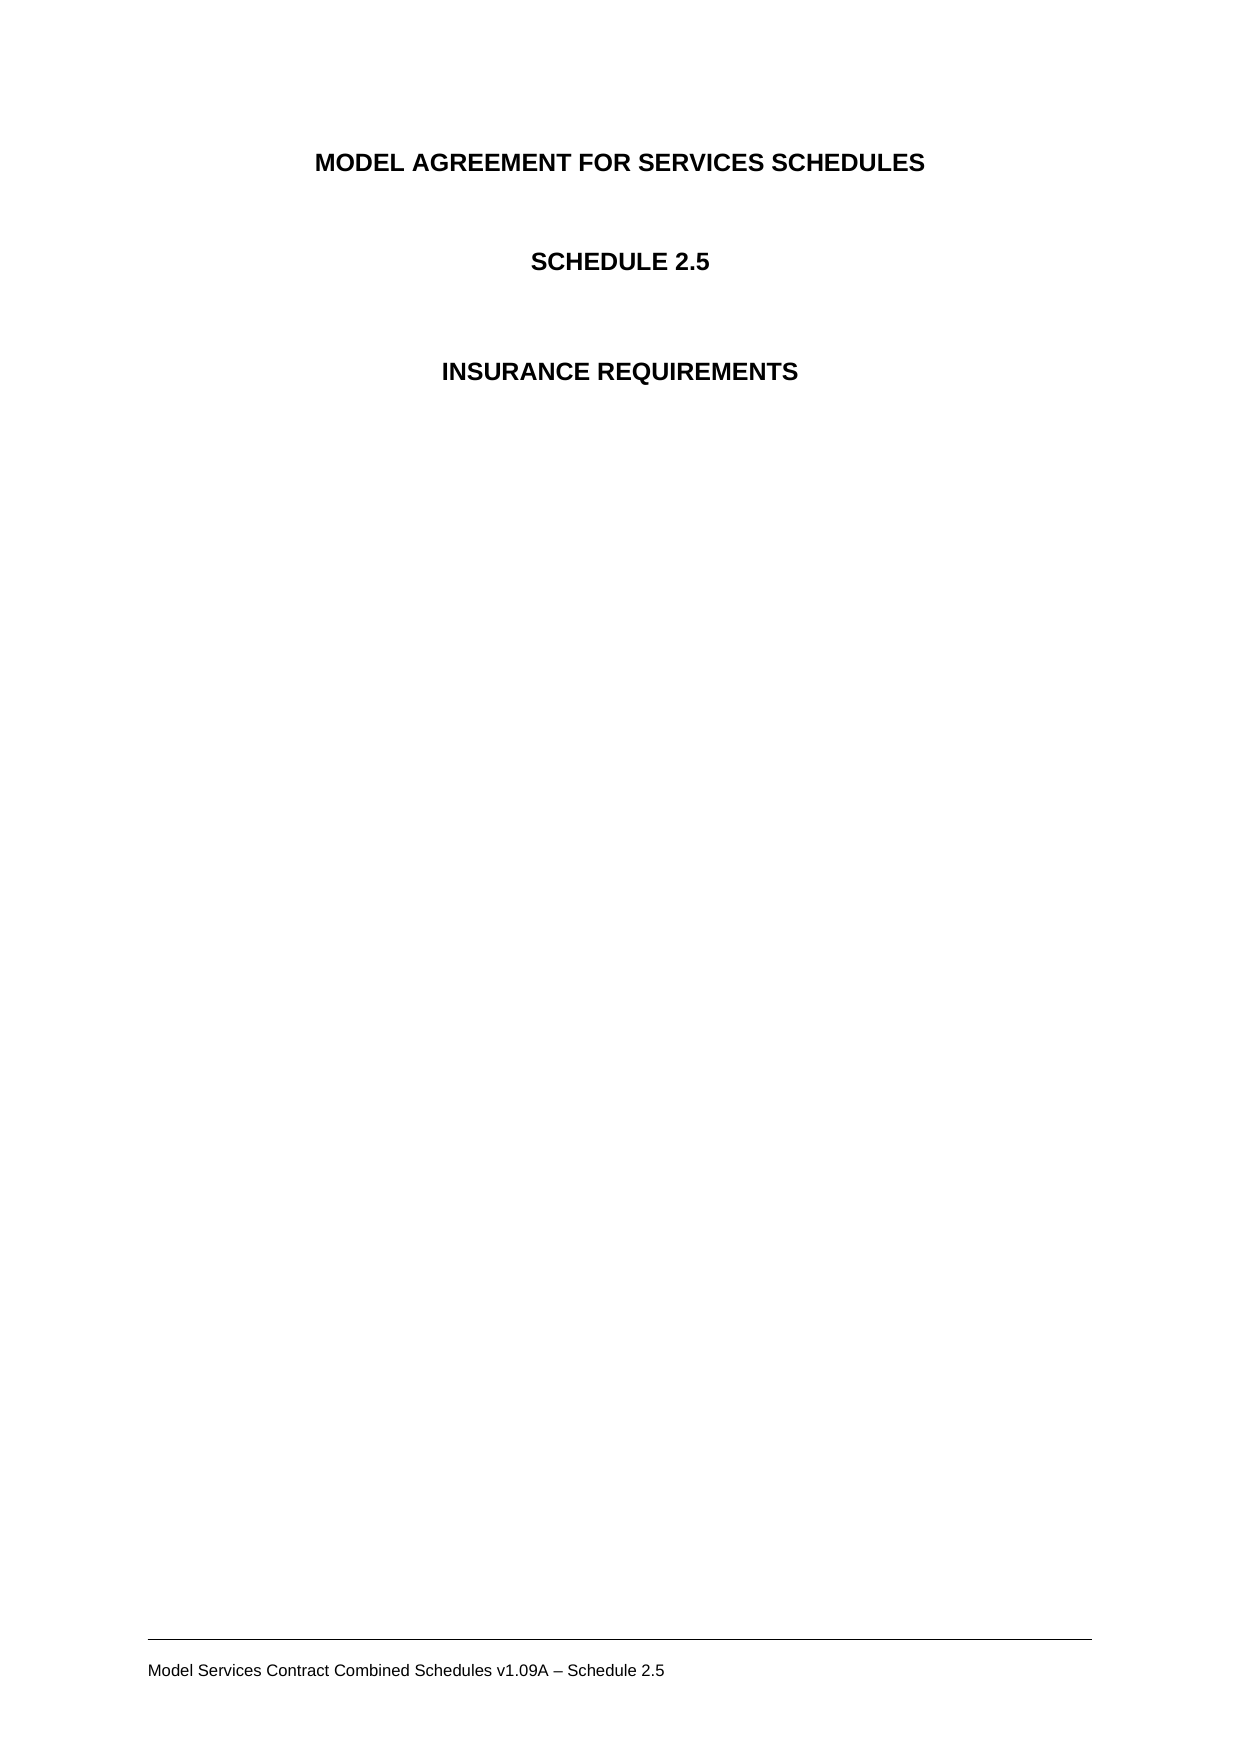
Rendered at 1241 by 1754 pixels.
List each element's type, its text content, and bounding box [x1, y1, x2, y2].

title MODEL AGREEMENT FOR SERVICES SCHEDULES [148, 148, 1092, 176]
subtitle INSURANCE REQUIREMENTS [148, 356, 1092, 385]
subtitle SCHEDULE 2.5 [148, 247, 1092, 276]
